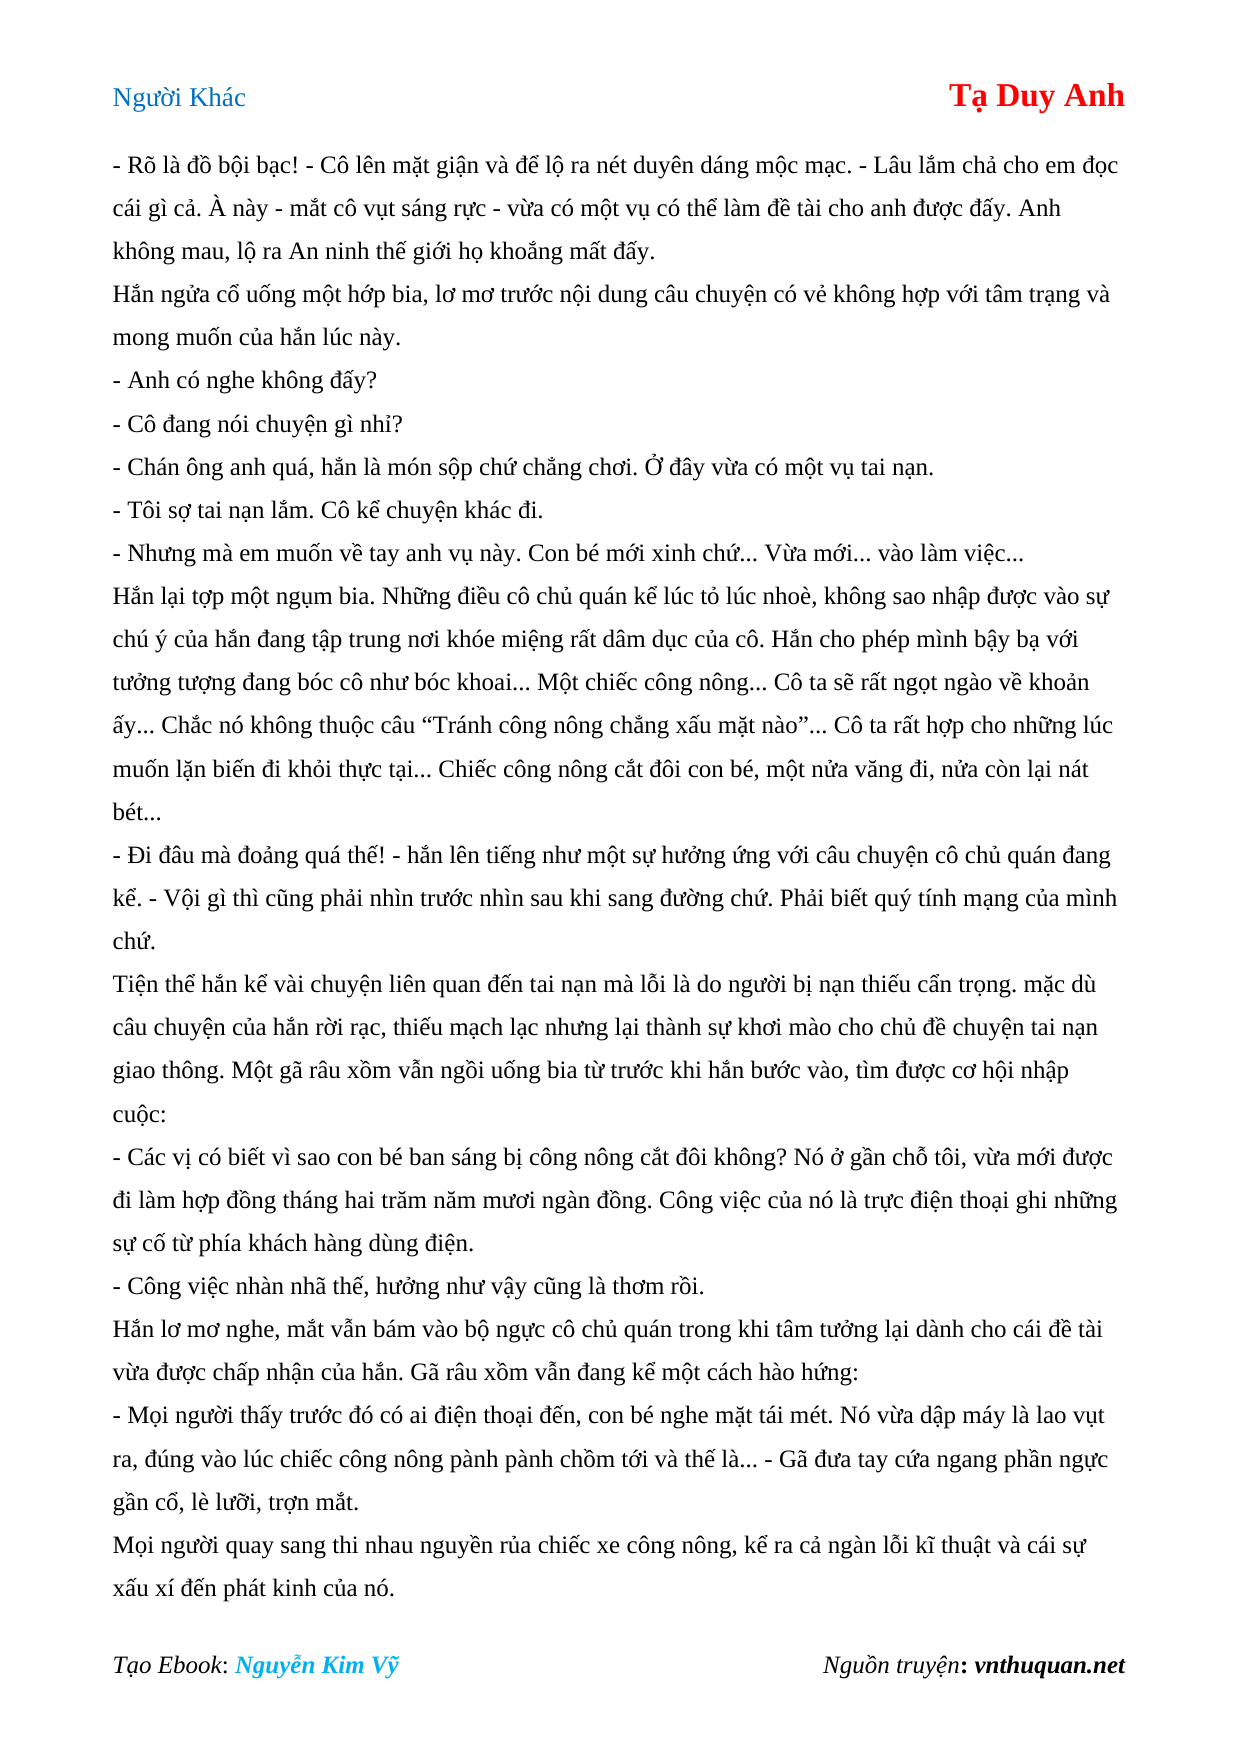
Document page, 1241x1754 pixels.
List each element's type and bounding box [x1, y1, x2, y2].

text [112, 150, 1128, 1602]
